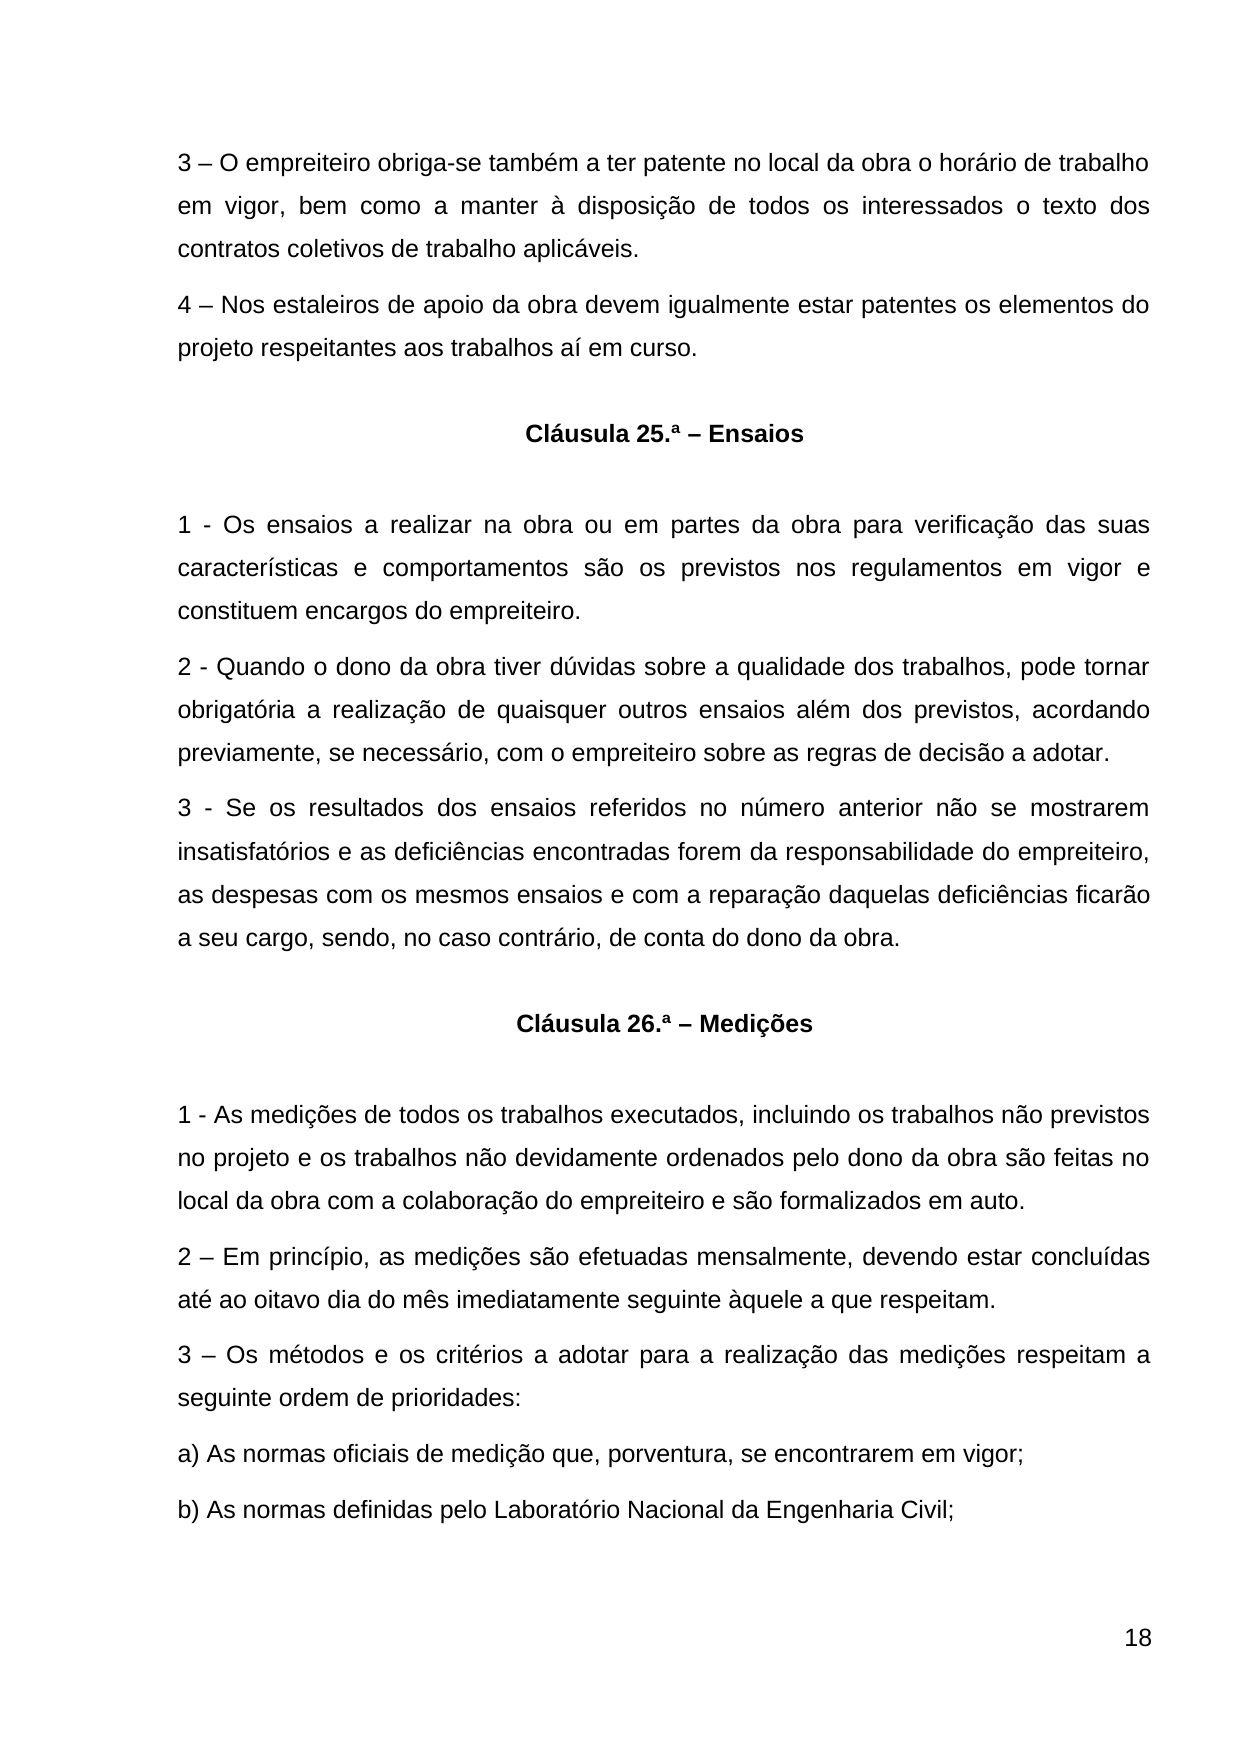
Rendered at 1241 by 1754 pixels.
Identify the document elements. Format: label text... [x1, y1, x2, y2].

text a) As normas oficiais de medição que, porventura, se encontrarem em vigor; [177, 1439, 1152, 1468]
subtitle Cláusula 26.ª – Medições [177, 1009, 1152, 1038]
text 1 - Os ensaios a realizar na obra ou em partes da obra para verificação das suas características e comportamentos são os previstos nos regulamentos em vigor e constituem encargos do empreiteiro. [177, 509, 1152, 624]
text 3 – Os métodos e os critérios a adotar para a realização das medições respeitam a seguinte ordem de prioridades: [177, 1340, 1152, 1412]
text 1 - As medições de todos os trabalhos executados, incluindo os trabalhos não previstos no projeto e os trabalhos não devidamente ordenados pelo dono da obra são feitas no local da obra com a colaboração do empreiteiro e são formalizados em auto. [177, 1099, 1152, 1214]
text 2 – Em princípio, as medições são efetuadas mensalmente, devendo estar concluídas até ao oitavo dia do mês imediatamente seguinte àquele a que respeitam. [177, 1241, 1152, 1313]
text 2 - Quando o dono da obra tiver dúvidas sobre a qualidade dos trabalhos, pode tornar obrigatória a realização de quaisquer outros ensaios além dos previstos, acordando previamente, se necessário, com o empreiteiro sobre as regras de decisão a adotar. [177, 651, 1152, 766]
text 3 – O empreiteiro obriga-se também a ter patente no local da obra o horário de trabalho em vigor, bem como a manter à disposição de todos os interessados o texto dos contratos coletivos de trabalho aplicáveis. [177, 148, 1152, 263]
text 3 - Se os resultados dos ensaios referidos no número anterior não se mostrarem insatisfatórios e as deficiências encontradas forem da responsabilidade do empreiteiro, as despesas com os mesmos ensaios e com a reparação daquelas deficiências ficarão a seu cargo, sendo, no caso contrário, de conta do dono da obra. [177, 793, 1152, 951]
text b) As normas definidas pelo Laboratório Nacional da Engenharia Civil; [177, 1494, 1152, 1523]
subtitle Cláusula 25.ª – Ensaios [177, 419, 1152, 448]
text 4 – Nos estaleiros de apoio da obra devem igualmente estar patentes os elementos do projeto respeitantes aos trabalhos aí em curso. [177, 289, 1152, 361]
